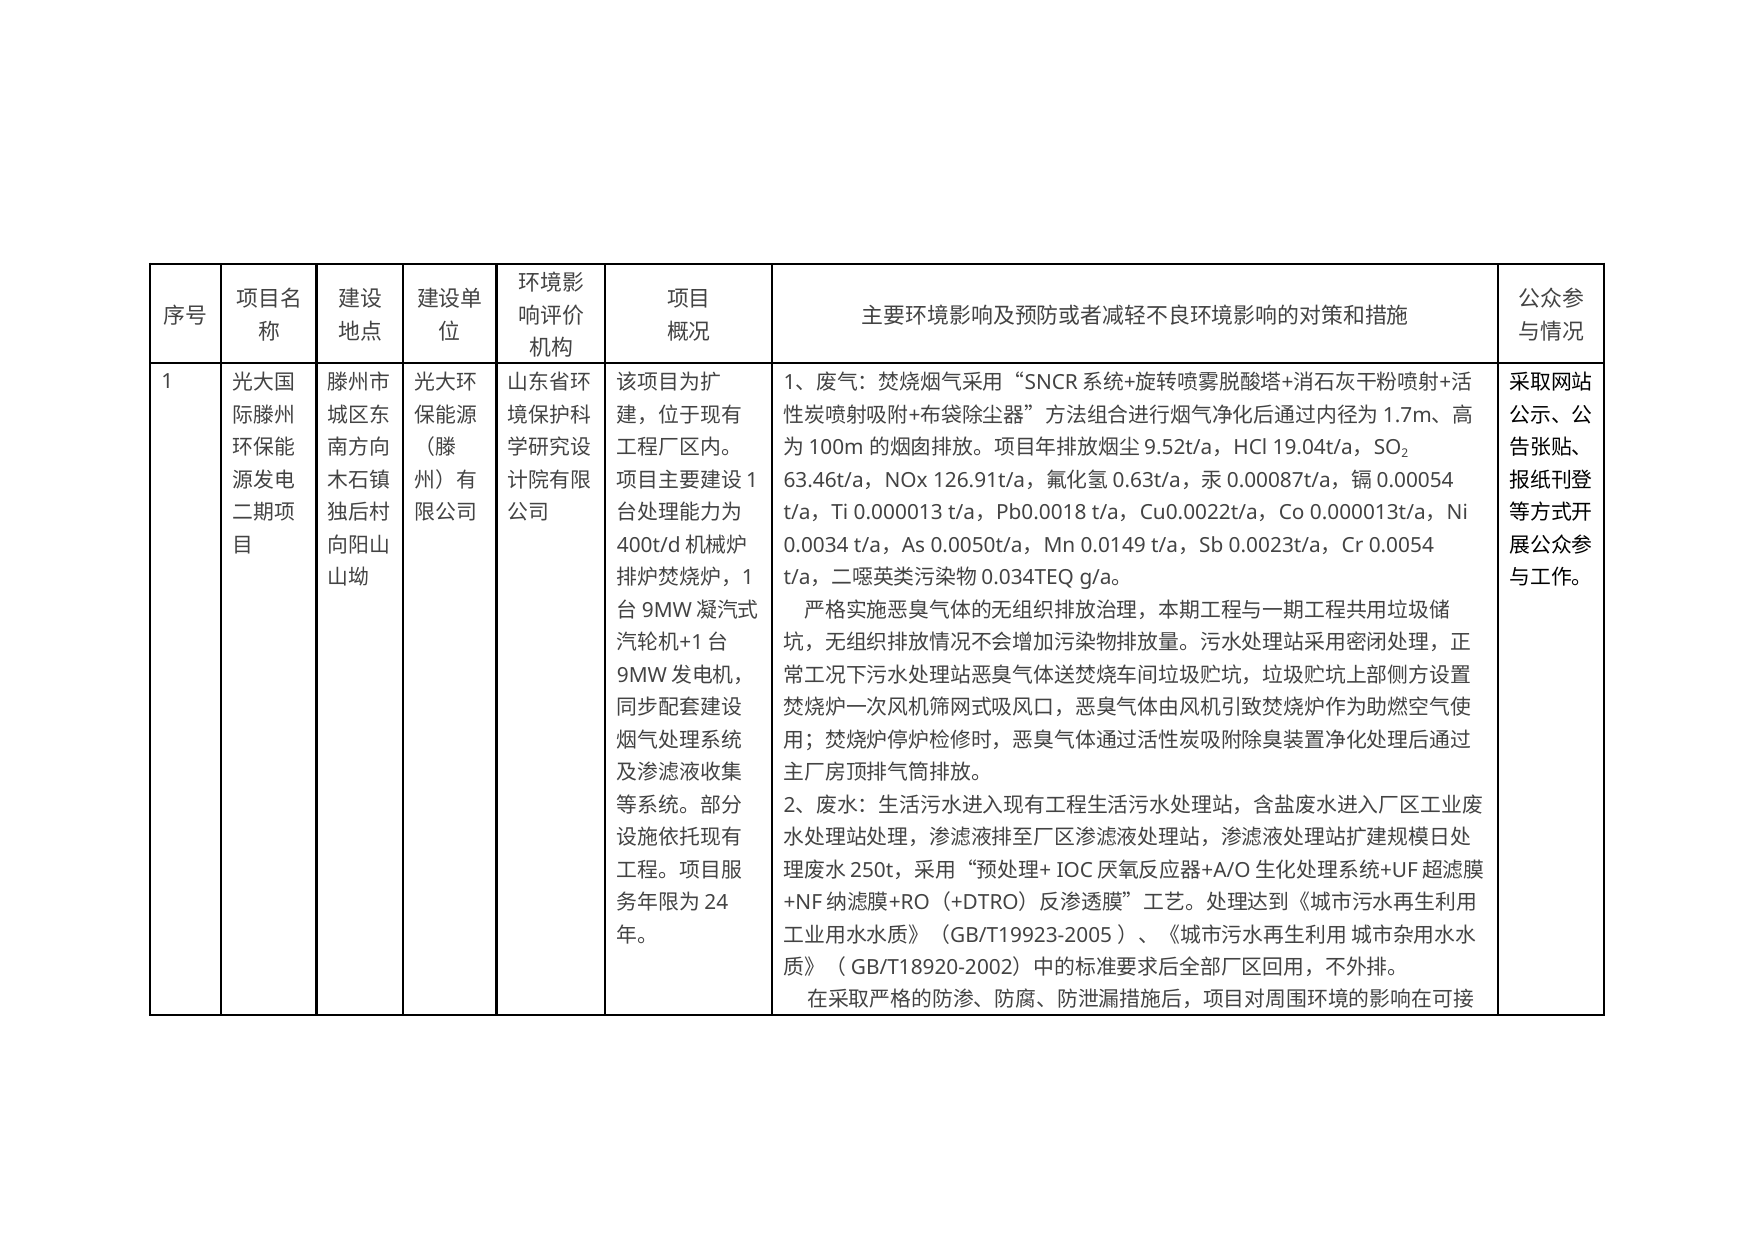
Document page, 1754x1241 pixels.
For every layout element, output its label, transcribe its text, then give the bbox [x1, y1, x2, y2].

table_header 序号 [151, 265, 220, 362]
table_header 主要环境影响及预防或者减轻不良环境影响的对策和措施 [773, 265, 1497, 362]
table_cell 1 [151, 364, 220, 1014]
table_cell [318, 364, 402, 1014]
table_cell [773, 364, 1497, 1014]
table_header 项目名称 [222, 265, 315, 362]
table_header 项目 概况 [606, 265, 771, 362]
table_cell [1499, 364, 1603, 1014]
table_cell 山东省环境保护科学研究设计院有限公司 [498, 364, 604, 1014]
table_header 建设地点 [318, 265, 402, 362]
table_cell 光大国际滕州环保能源发电二期项目 [222, 364, 315, 1014]
table_cell 光大环保能源（滕州）有限公司 [404, 364, 495, 1014]
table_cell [606, 364, 771, 1014]
table_header 建设单位 [404, 265, 495, 362]
table_header 环境影响评价机构 [498, 265, 604, 362]
table_header 公众参与情况 [1499, 265, 1603, 362]
